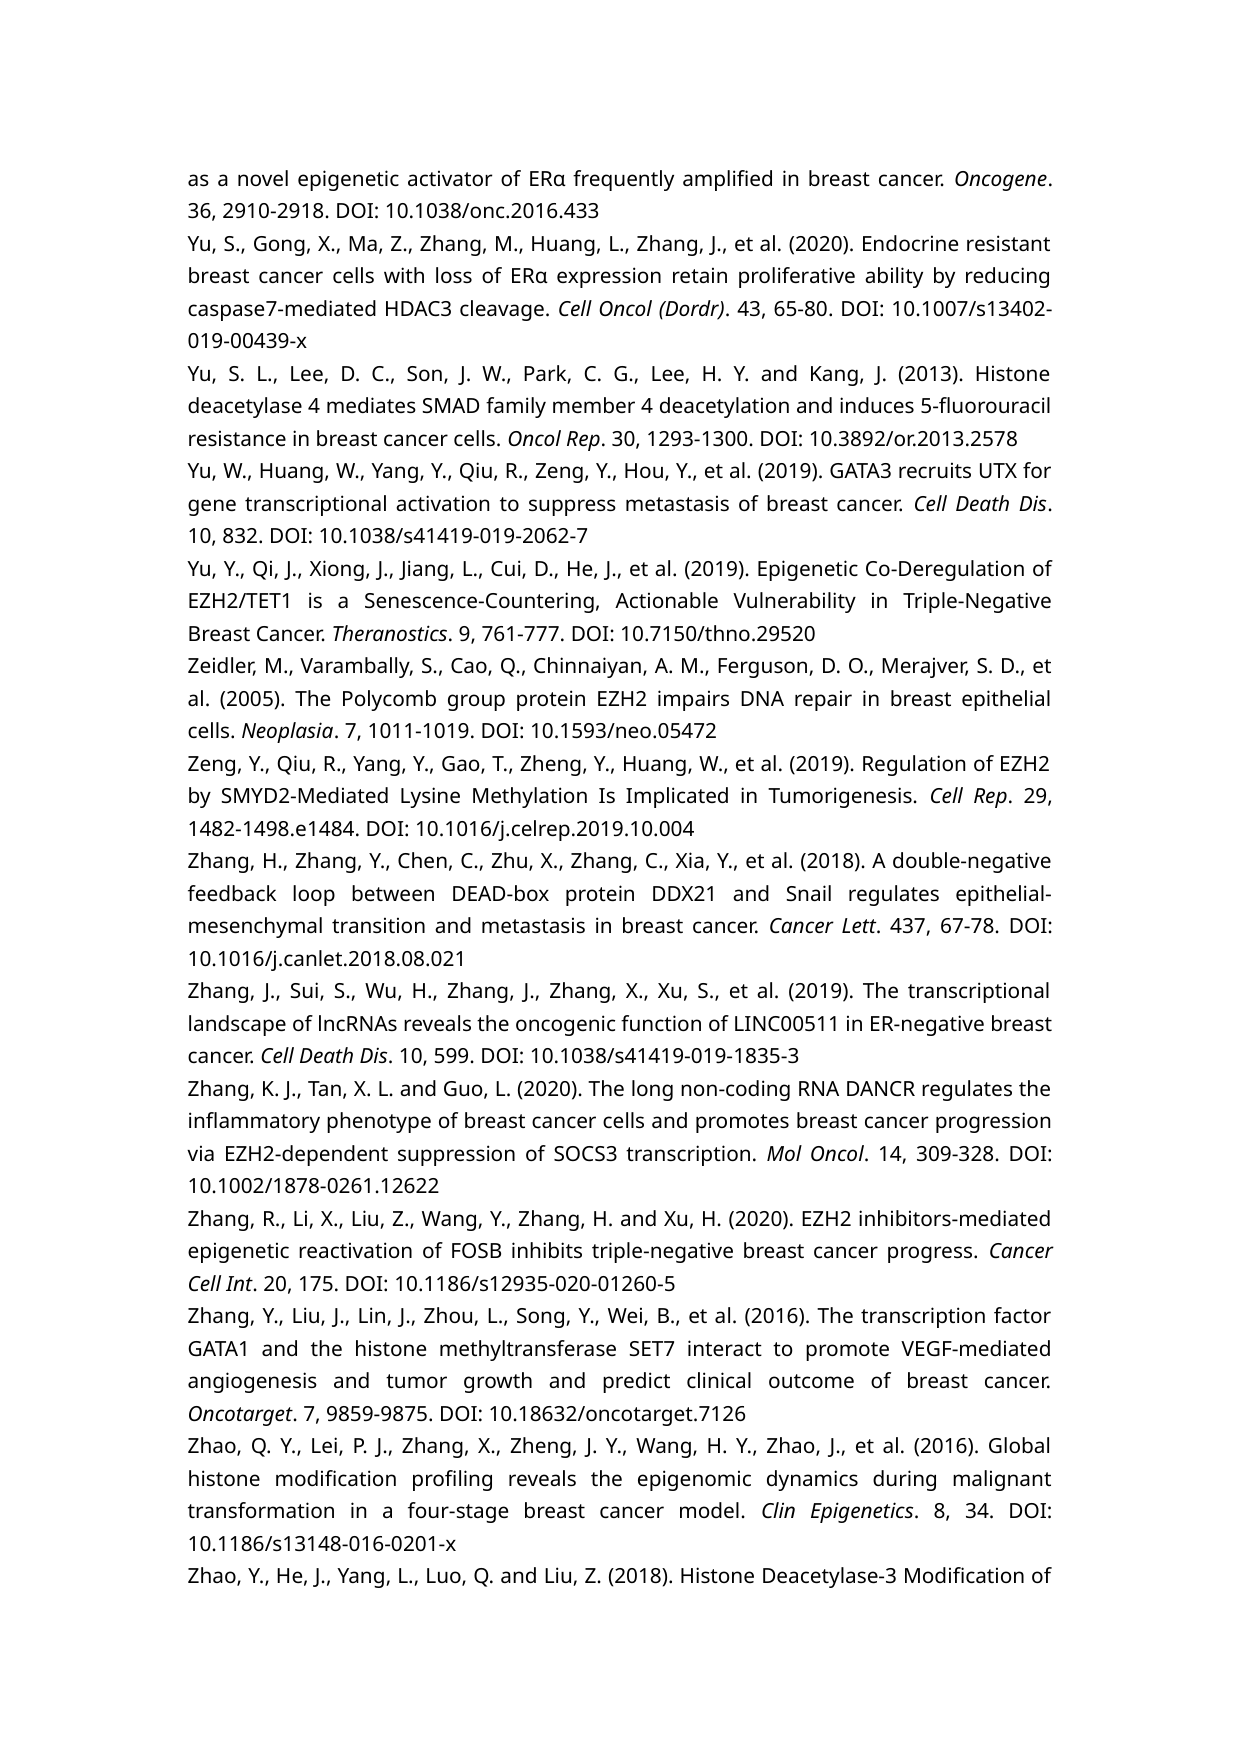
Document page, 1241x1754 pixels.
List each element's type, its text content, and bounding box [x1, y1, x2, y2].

text Yu, Y., Qi, J., Xiong, J., Jiang, L., Cui, D., He, J., et al. (2019). Epigenetic Co-Deregulation of EZH2/TET1 is a Senescence-Countering, Actionable Vulnerability in Triple-Negative Breast Cancer. Theranostics. 9, 761-777. DOI: 10.7150/thno.29520 [187, 552, 1053, 649]
text Yu, W., Huang, W., Yang, Y., Qiu, R., Zeng, Y., Hou, Y., et al. (2019). GATA3 recruits UTX for gene transcriptional activation to suppress metastasis of breast cancer. Cell Death Dis. 10, 832. DOI: 10.1038/s41419-019-2062-7 [187, 454, 1053, 552]
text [187, 1559, 1053, 1592]
text Zeng, Y., Qiu, R., Yang, Y., Gao, T., Zheng, Y., Huang, W., et al. (2019). Regulation of EZH2 by SMYD2-Mediated Lysine Methylation Is Implicated in Tumorigenesis. Cell Rep. 29, 1482-1498.e1484. DOI: 10.1016/j.celrep.2019.10.004 [187, 747, 1053, 844]
text Zhang, R., Li, X., Liu, Z., Wang, Y., Zhang, H. and Xu, H. (2020). EZH2 inhibitors-mediated epigenetic reactivation of FOSB inhibits triple-negative breast cancer progress. Cancer Cell Int. 20, 175. DOI: 10.1186/s12935-020-01260-5 [187, 1202, 1053, 1299]
text Zhang, K. J., Tan, X. L. and Guo, L. (2020). The long non-coding RNA DANCR regulates the inflammatory phenotype of breast cancer cells and promotes breast cancer progression via EZH2-dependent suppression of SOCS3 transcription. Mol Oncol. 14, 309-328. DOI: 10.1002/1878-0261.12622 [187, 1072, 1053, 1202]
text Zeidler, M., Varambally, S., Cao, Q., Chinnaiyan, A. M., Ferguson, D. O., Merajver, S. D., et al. (2005). The Polycomb group protein EZH2 impairs DNA repair in breast epithelial cells. Neoplasia. 7, 1011-1019. DOI: 10.1593/neo.05472 [187, 649, 1053, 747]
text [187, 162, 1053, 227]
text Yu, S. L., Lee, D. C., Son, J. W., Park, C. G., Lee, H. Y. and Kang, J. (2013). Histone deacetylase 4 mediates SMAD family member 4 deacetylation and induces 5-fluorouracil resistance in breast cancer cells. Oncol Rep. 30, 1293-1300. DOI: 10.3892/or.2013.2578 [187, 357, 1053, 454]
text Zhao, Q. Y., Lei, P. J., Zhang, X., Zheng, J. Y., Wang, H. Y., Zhao, J., et al. (2016). Global histone modification profiling reveals the epigenomic dynamics during malignant transformation in a four-stage breast cancer model. Clin Epigenetics. 8, 34. DOI: 10.1186/s13148-016-0201-x [187, 1429, 1053, 1559]
text Zhang, H., Zhang, Y., Chen, C., Zhu, X., Zhang, C., Xia, Y., et al. (2018). A double-negative feedback loop between DEAD-box protein DDX21 and Snail regulates epithelial-mesenchymal transition and metastasis in breast cancer. Cancer Lett. 437, 67-78. DOI: 10.1016/j.canlet.2018.08.021 [187, 844, 1053, 974]
text Yu, S., Gong, X., Ma, Z., Zhang, M., Huang, L., Zhang, J., et al. (2020). Endocrine resistant breast cancer cells with loss of ERα expression retain proliferative ability by reducing caspase7-mediated HDAC3 cleavage. Cell Oncol (Dordr). 43, 65-80. DOI: 10.1007/s13402-019-00439-x [187, 227, 1053, 357]
text Zhang, J., Sui, S., Wu, H., Zhang, J., Zhang, X., Xu, S., et al. (2019). The transcriptional landscape of lncRNAs reveals the oncogenic function of LINC00511 in ER-negative breast cancer. Cell Death Dis. 10, 599. DOI: 10.1038/s41419-019-1835-3 [187, 974, 1053, 1072]
text Zhang, Y., Liu, J., Lin, J., Zhou, L., Song, Y., Wei, B., et al. (2016). The transcription factor GATA1 and the histone methyltransferase SET7 interact to promote VEGF-mediated angiogenesis and tumor growth and predict clinical outcome of breast cancer. Oncotarget. 7, 9859-9875. DOI: 10.18632/oncotarget.7126 [187, 1299, 1053, 1429]
